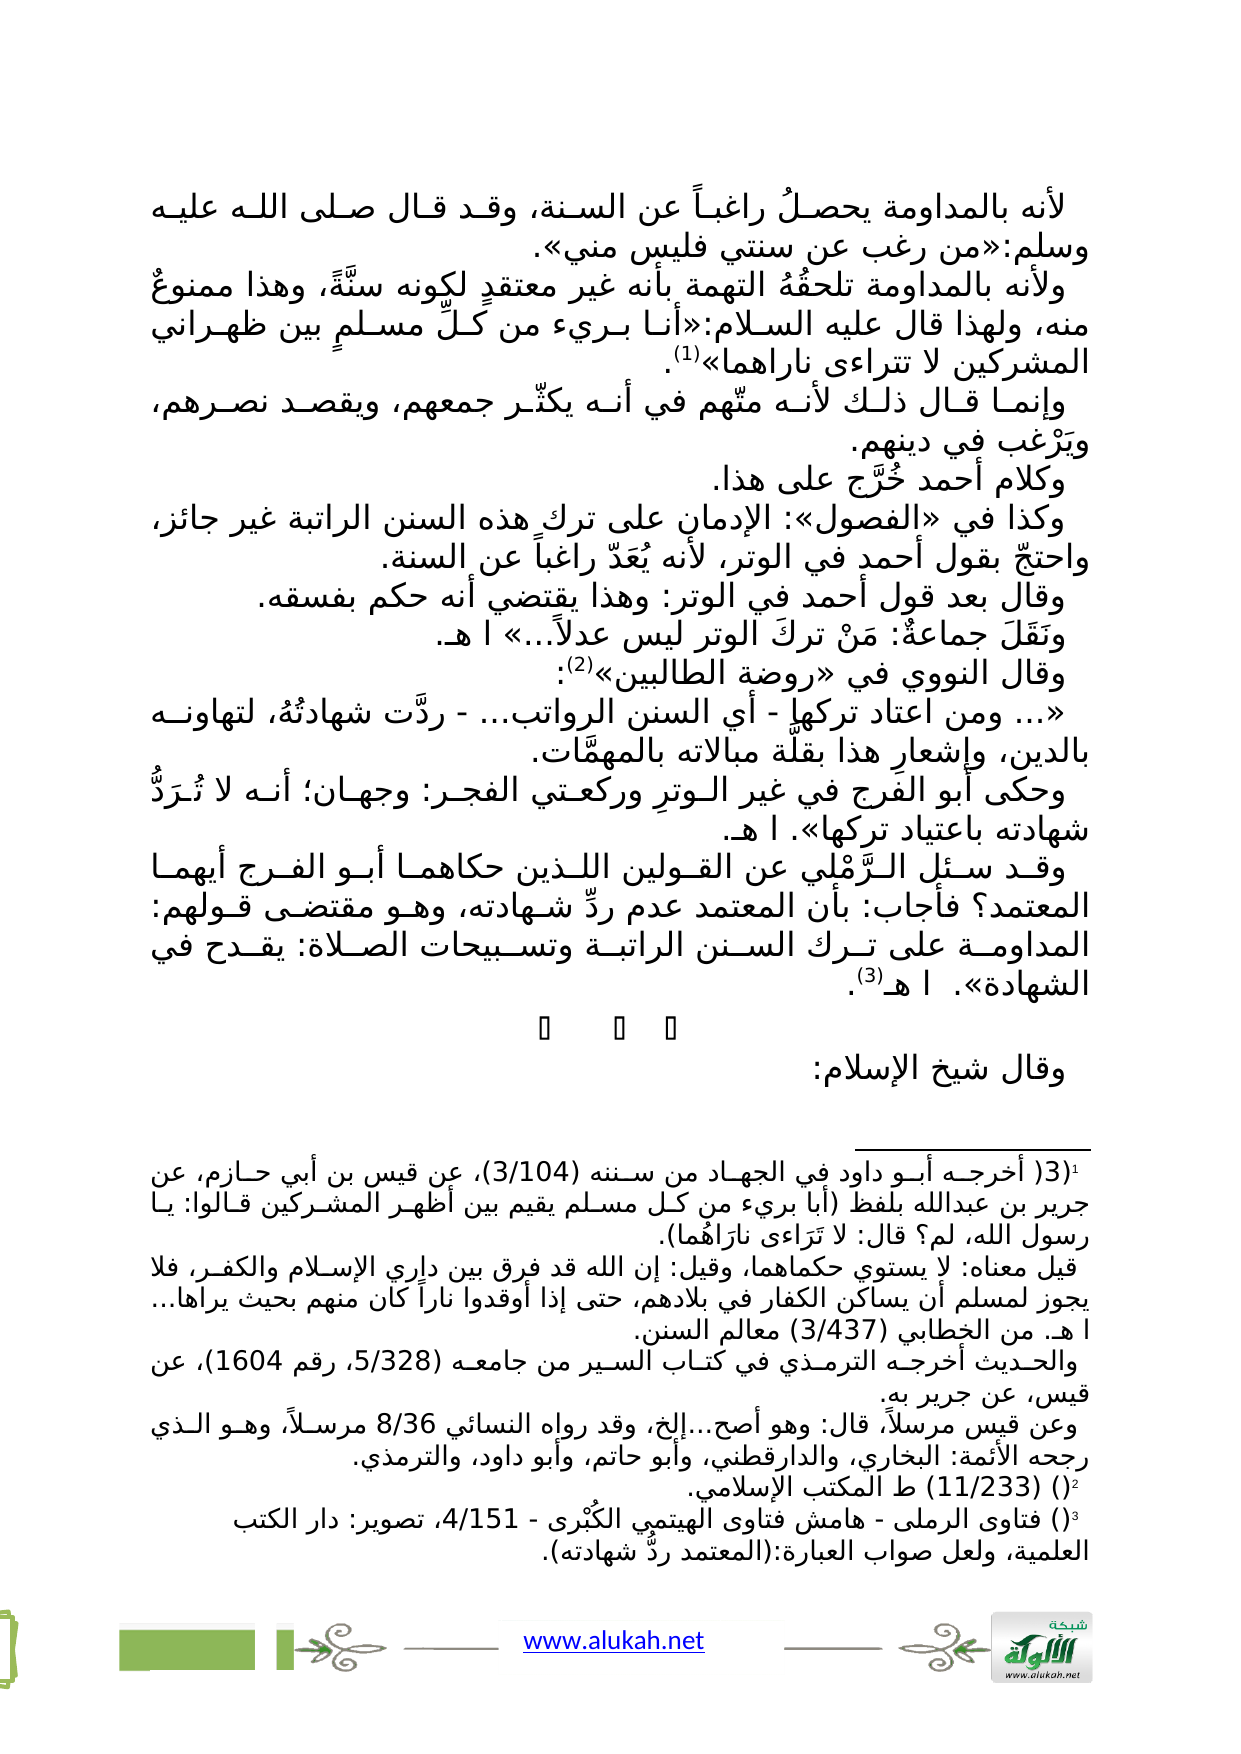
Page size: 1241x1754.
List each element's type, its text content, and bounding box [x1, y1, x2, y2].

list وقال بعد قول أحمد في الوتر: وهذا يقتضي أنه حكم بفسقه. [150, 576, 1090, 615]
list وقد سئل الرَّمْلي عن القولين اللذين حكاهما أبو الفرج أيهما المعتمد؟ فأجاب: بأن المعتمد عدم ردِّ شهادته، وهو مقتضى قولهم: المداومة على ترك السنن الراتبة وتسبيحات الصلاة: يقدح في الشهادة». ا هـ(). [150, 848, 1090, 1003]
list وقال النووي في «روضة الطالبين»(): [150, 654, 1090, 693]
list وإنما قال ذلك لأنه متّهم في أنه يكثّر جمعهم، ويقصد نصرهم، ويَرْغب في دينهم. [150, 382, 1090, 459]
list وحكى أبو الفرج في غير الوترِ وركعتي الفجر: وجهان؛ أنه لا تُرَدُّ شهادته باعتياد تركها». ا هـ. [150, 770, 1090, 848]
list وقال شيخ الإسلام: [150, 1049, 1090, 1088]
list لأنه بالمداومة يحصلُ راغباً عن السنة، وقد قال صلى الله عليه وسلم:«من رغب عن سنتي فليس مني». [150, 187, 1090, 265]
list ولأنه بالمداومة تلحقُهُ التهمة بأنه غير معتقدٍ لكونه سنَّةً، وهذا ممنوعٌ منه، ولهذا قال عليه السلام:«أنا بريء من كلِّ مسلمٍ بين ظهراني المشركين لا تتراءى ناراهما»(). [150, 265, 1090, 382]
list وكلام أحمد خُرَّج على هذا. [150, 459, 1090, 498]
list ونَقَلَ جماعةٌ: مَنْ تركَ الوتر ليس عدلاً...» ا هـ. [150, 615, 1090, 654]
list وكذا في «الفصول»: الإدمان على ترك هذه السنن الراتبة غير جائز، واحتجّ بقول أحمد في الوتر، لأنه يُعَدّ راغباً عن السنة. [150, 498, 1090, 576]
picture [117, 1608, 1093, 1690]
list «... ومن اعتاد تركها - أي السنن الرواتب... - ردَّت شهادتُهُ، لتهاونه بالدين، وإشعارِ هذا بقلَّة مبالاته بالمهمَّات. [150, 693, 1090, 770]
